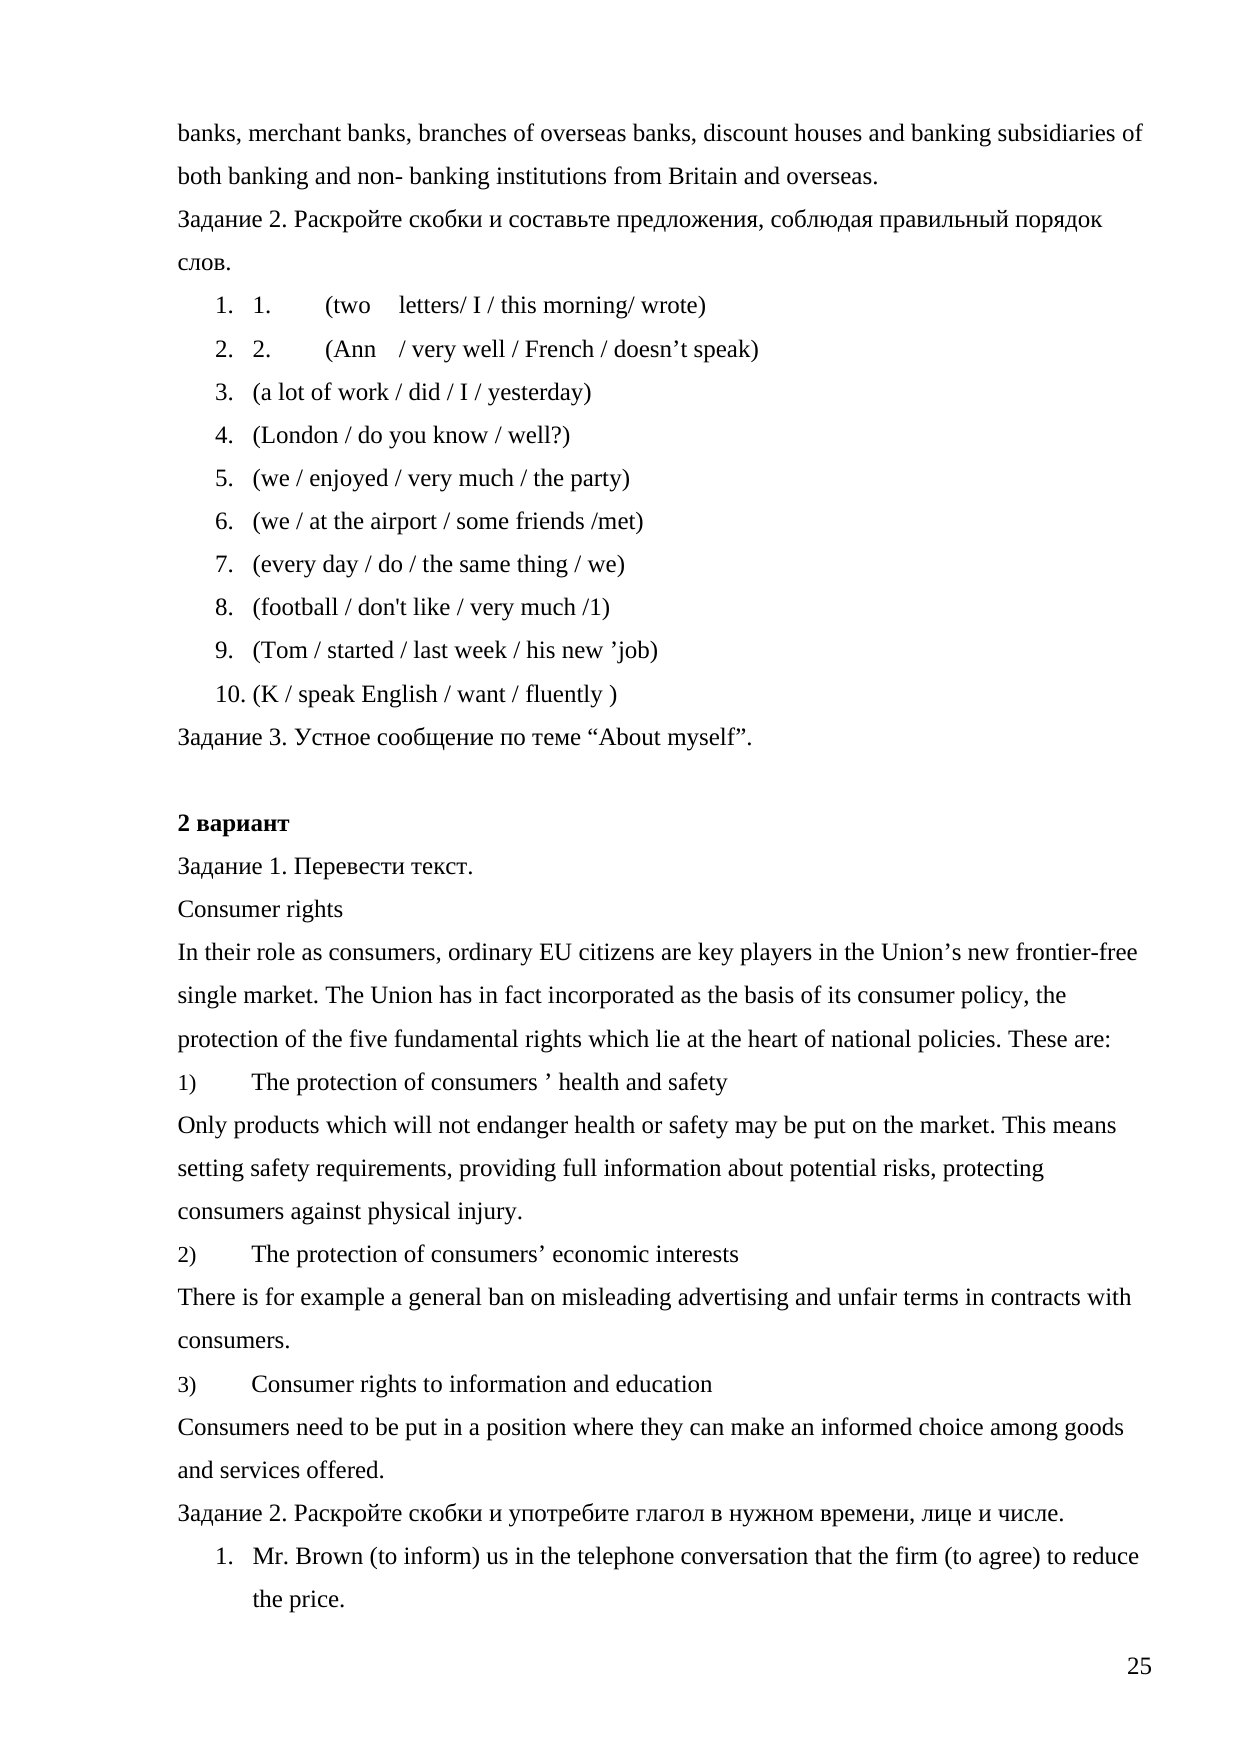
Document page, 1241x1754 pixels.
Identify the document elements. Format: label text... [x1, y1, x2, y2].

text Задание 2. Раскройте скобки и составьте предложения, соблюдая правильный порядок слов. [177, 204, 1152, 276]
list 2. (Ann / very well / French / doesn’t speak) [215, 334, 1152, 362]
list Mr. Brown (to inform) us in the telephone conversation that the firm (to agree) to reduce the price. [215, 1541, 1152, 1613]
text Задание 2. Раскройте скобки и употребите глагол в нужном времени, лице и числе. [177, 1498, 1152, 1527]
list Consumer rights to information and education [177, 1369, 1152, 1397]
list (every day / do / the same thing / we) [215, 549, 1152, 578]
text Задание 1. Перевести текст. [177, 851, 1152, 880]
list (we / enjoyed / very much / the party) [215, 463, 1152, 492]
list (K / speak English / want / fluently ) [215, 679, 1152, 707]
list (a lot of work / did / I / yesterday) [215, 377, 1152, 406]
list (football / don't like / very much /1) [215, 592, 1152, 621]
list The protection of consumers’ economic interests [177, 1239, 1152, 1268]
list (we / at the airport / some friends /met) [215, 506, 1152, 535]
text Задание 3. Устное сообщение по теме “About myself”. [177, 722, 1152, 751]
text Consumers need to be put in a position where they can make an informed choice among goods and services offered. [177, 1412, 1152, 1484]
text In their role as consumers, ordinary EU citizens are key players in the Union’s new frontier-free single market. The Union has in fact incorporated as the basis of its consumer policy, the protection of the five fundamental rights which lie at the heart of national policies. These are: [177, 937, 1152, 1052]
list (London / do you know / well?) [215, 420, 1152, 449]
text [177, 118, 1152, 190]
text Only products which will not endanger health or safety may be put on the market. This means setting safety requirements, providing full information about potential risks, protecting consumers against physical injury. [177, 1110, 1152, 1225]
list The protection of consumers ’ health and safety [177, 1067, 1152, 1096]
text There is for example a general ban on misleading advertising and unfair terms in contracts with consumers. [177, 1282, 1152, 1354]
text 2 вариант [177, 808, 1152, 837]
list 1. (two letters/ I / this morning/ wrote) [215, 291, 1152, 319]
text Consumer rights [177, 894, 1152, 923]
list (Tom / started / last week / his new ’job) [215, 636, 1152, 664]
